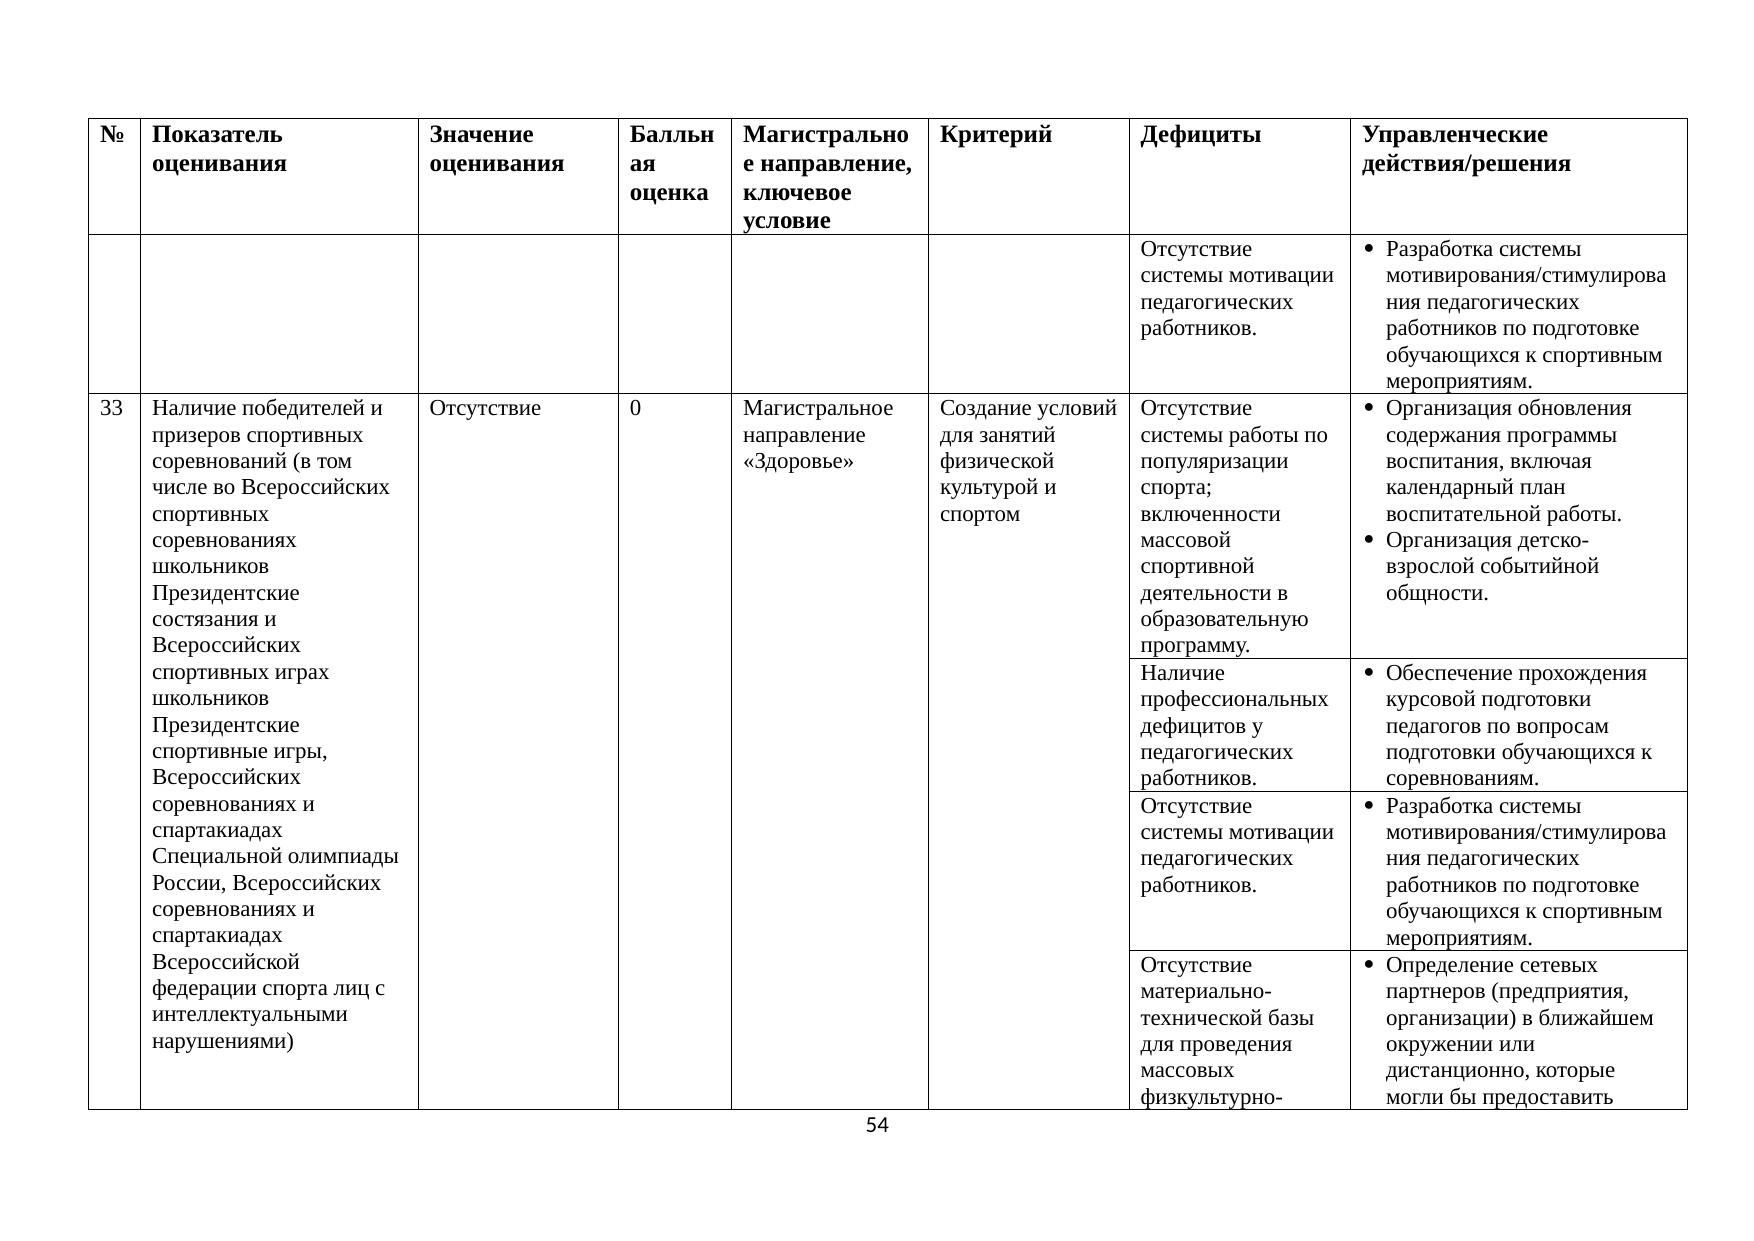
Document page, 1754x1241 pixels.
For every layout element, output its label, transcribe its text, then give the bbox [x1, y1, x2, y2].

table_cell Создание условий для занятий физической культурой и спортом [929, 394, 1129, 1109]
table_cell Разработка системы мотивирования/стимулирования педагогических работников по подготовке обучающихся к спортивным мероприятиям. [1351, 235, 1687, 393]
table_cell Отсутствие системы работы по популяризации спорта; включенности массовой спортивной деятельности в образовательную программу. [1130, 394, 1350, 658]
table_header № [89, 119, 140, 234]
table_cell Отсутствие [419, 394, 618, 1109]
table_cell Наличие профессиональных дефицитов у педагогических работников. [1130, 659, 1350, 791]
table_cell 0 [619, 394, 731, 1109]
table_cell Организация обновления содержания программы воспитания, включая календарный план воспитательной работы. Организация детско-взрослой событийной общности. [1351, 394, 1687, 658]
table_cell Наличие победителей и призеров спортивных соревнований (в том числе во Всероссийских спортивных соревнованиях школьников Президентские состязания и Всероссийских спортивных играх школьников Президентские спортивные игры, Всероссийских соревнованиях и спартакиадах Специальной олимпиады России, Всероссийских соревнованиях и спартакиадах Всероссийской федерации спорта лиц с интеллектуальными нарушениями) [141, 394, 418, 1109]
table_header Дефициты [1130, 119, 1350, 234]
table_cell Обеспечение прохождения курсовой подготовки педагогов по вопросам подготовки обучающихся к соревнованиям. [1351, 659, 1687, 791]
table_header Управленческие действия/решения [1351, 119, 1687, 234]
table_cell 33 [89, 394, 140, 1109]
table_cell Разработка системы мотивирования/стимулирования педагогических работников по подготовке обучающихся к спортивным мероприятиям. [1351, 792, 1687, 950]
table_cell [1351, 951, 1687, 1109]
table_cell Отсутствие системы мотивации педагогических работников. [1130, 792, 1350, 950]
table_header Критерий [929, 119, 1129, 234]
table_header Значение оценивания [419, 119, 618, 234]
table_header Показатель оценивания [141, 119, 418, 234]
table_cell Отсутствие системы мотивации педагогических работников. [1130, 235, 1350, 393]
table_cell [1130, 951, 1350, 1109]
table_cell Магистральное направление «Здоровье» [732, 394, 928, 1109]
table_header Балльная оценка [619, 119, 731, 234]
table_header Магистральное направление, ключевое условие [732, 119, 928, 234]
